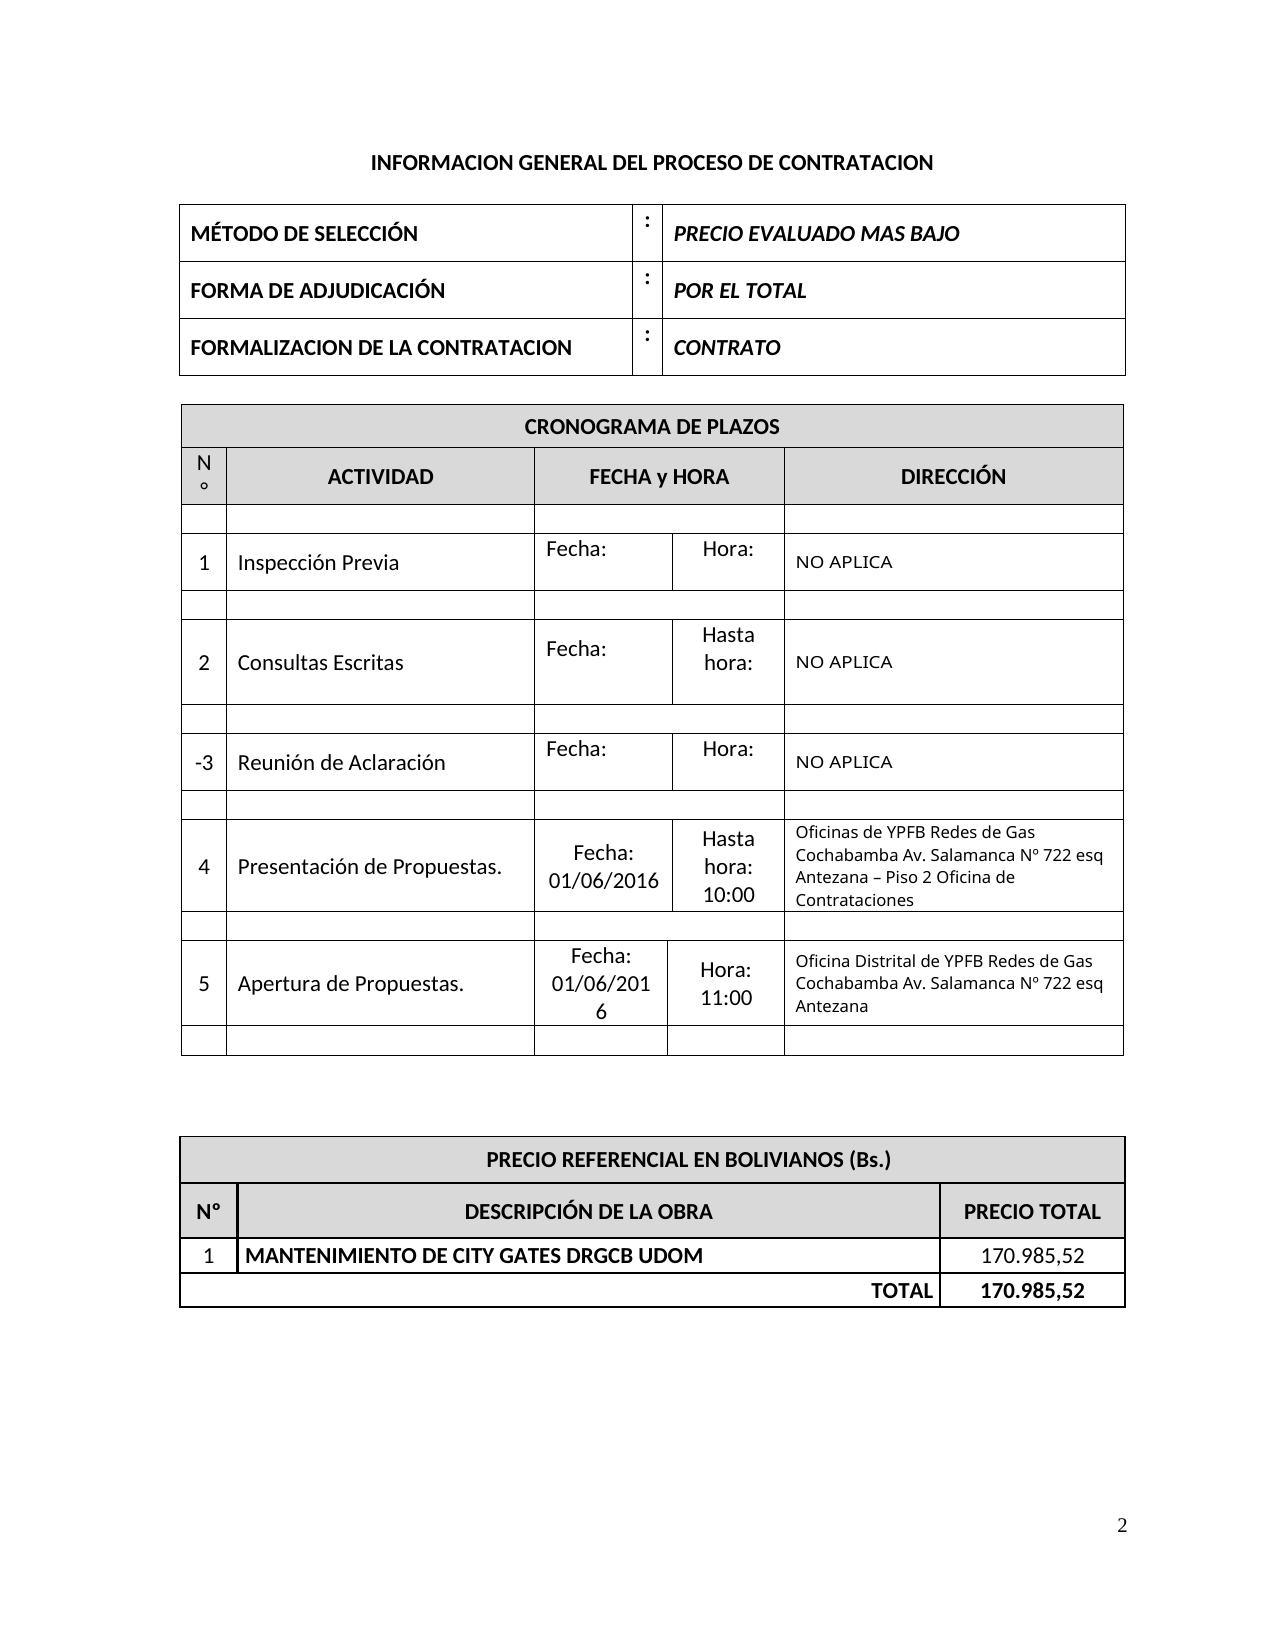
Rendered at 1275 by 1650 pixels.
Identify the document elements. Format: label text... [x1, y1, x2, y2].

table_cell [785, 912, 1123, 940]
table_cell Fecha: [535, 734, 672, 790]
table_cell [227, 912, 534, 940]
table_cell ACTIVIDAD [227, 448, 534, 504]
table_cell N° [182, 448, 226, 504]
table_cell Reunión de Aclaración [227, 734, 534, 790]
table_cell [227, 591, 534, 619]
table_cell [785, 791, 1123, 819]
table_cell [227, 505, 534, 533]
table_cell NO APLICA [785, 734, 1123, 790]
table_cell 170.985,52 [941, 1274, 1124, 1306]
table_cell Apertura de Propuestas. [227, 941, 534, 1025]
table_cell Fecha: 01/06/2016 [535, 941, 667, 1025]
table_cell Hora: [673, 734, 784, 790]
table_cell FORMALIZACION DE LA CONTRATACION [180, 319, 632, 375]
table_cell [227, 705, 534, 733]
table_cell POR EL TOTAL [663, 262, 1125, 318]
table_cell Inspección Previa [227, 534, 534, 590]
table_cell [668, 1026, 784, 1054]
table_cell [535, 705, 784, 733]
table_cell Nº [181, 1184, 236, 1237]
table_header PRECIO EVALUADO MAS BAJO [663, 205, 1125, 261]
table_cell FORMA DE ADJUDICACIÓN [180, 262, 632, 318]
table_cell [785, 705, 1123, 733]
table_cell [182, 505, 226, 533]
table_cell [182, 705, 226, 733]
table_cell [535, 791, 784, 819]
table_cell 1 [181, 1239, 236, 1272]
table_header CRONOGRAMA DE PLAZOS [182, 405, 1123, 447]
table_cell [227, 1026, 534, 1054]
table_cell 5 [182, 941, 226, 1025]
table_cell FECHA y HORA [535, 448, 784, 504]
table_cell DESCRIPCIÓN DE LA OBRA [239, 1184, 939, 1237]
table_cell Presentación de Propuestas. [227, 820, 534, 911]
table_cell Hora: [673, 534, 784, 590]
table_cell [182, 591, 226, 619]
table_header MÉTODO DE SELECCIÓN [180, 205, 632, 261]
table_cell Hasta hora: [673, 620, 784, 704]
table_cell DIRECCIÓN [785, 448, 1123, 504]
table_cell 170.985,52 [941, 1239, 1124, 1272]
table_cell 4 [182, 820, 226, 911]
table_header PRECIO REFERENCIAL EN BOLIVIANOS (Bs.) [181, 1137, 1124, 1182]
table_cell [227, 791, 534, 819]
table_cell [182, 791, 226, 819]
table_cell [535, 505, 784, 533]
table_cell Oficina Distrital de YPFB Redes de Gas Cochabamba Av. Salamanca Nº 722 esq Antezana [785, 941, 1123, 1025]
table_cell Consultas Escritas [227, 620, 534, 704]
text INFORMACION GENERAL DEL PROCESO DE CONTRATACION [177, 148, 1127, 176]
table_cell : [633, 262, 662, 318]
table_cell [535, 912, 784, 940]
table_cell PRECIO TOTAL [941, 1184, 1124, 1237]
table_cell [785, 1026, 1123, 1054]
table_cell NO APLICA [785, 620, 1123, 704]
table_cell [785, 591, 1123, 619]
table_cell Fecha: 01/06/2016 [535, 820, 672, 911]
table_cell Fecha: [535, 620, 672, 704]
table_cell [182, 1026, 226, 1054]
table_header : [633, 205, 662, 261]
table_cell -3 [182, 734, 226, 790]
table_cell Hasta hora: 10:00 [673, 820, 784, 911]
table_cell 2 [182, 620, 226, 704]
table_cell NO APLICA [785, 534, 1123, 590]
table_cell [535, 591, 784, 619]
table_cell MANTENIMIENTO DE CITY GATES DRGCB UDOM [239, 1239, 939, 1272]
table_cell TOTAL [181, 1274, 939, 1306]
table_cell Hora: 11:00 [668, 941, 784, 1025]
table_cell CONTRATO [663, 319, 1125, 375]
table_cell Oficinas de YPFB Redes de Gas Cochabamba Av. Salamanca Nº 722 esq Antezana – Piso 2 Oficina de Contrataciones [785, 820, 1123, 911]
table_cell 1 [182, 534, 226, 590]
table_cell : [633, 319, 662, 375]
table_cell Fecha: [535, 534, 672, 590]
table_cell [535, 1026, 667, 1054]
table_cell [182, 912, 226, 940]
table_cell [785, 505, 1123, 533]
